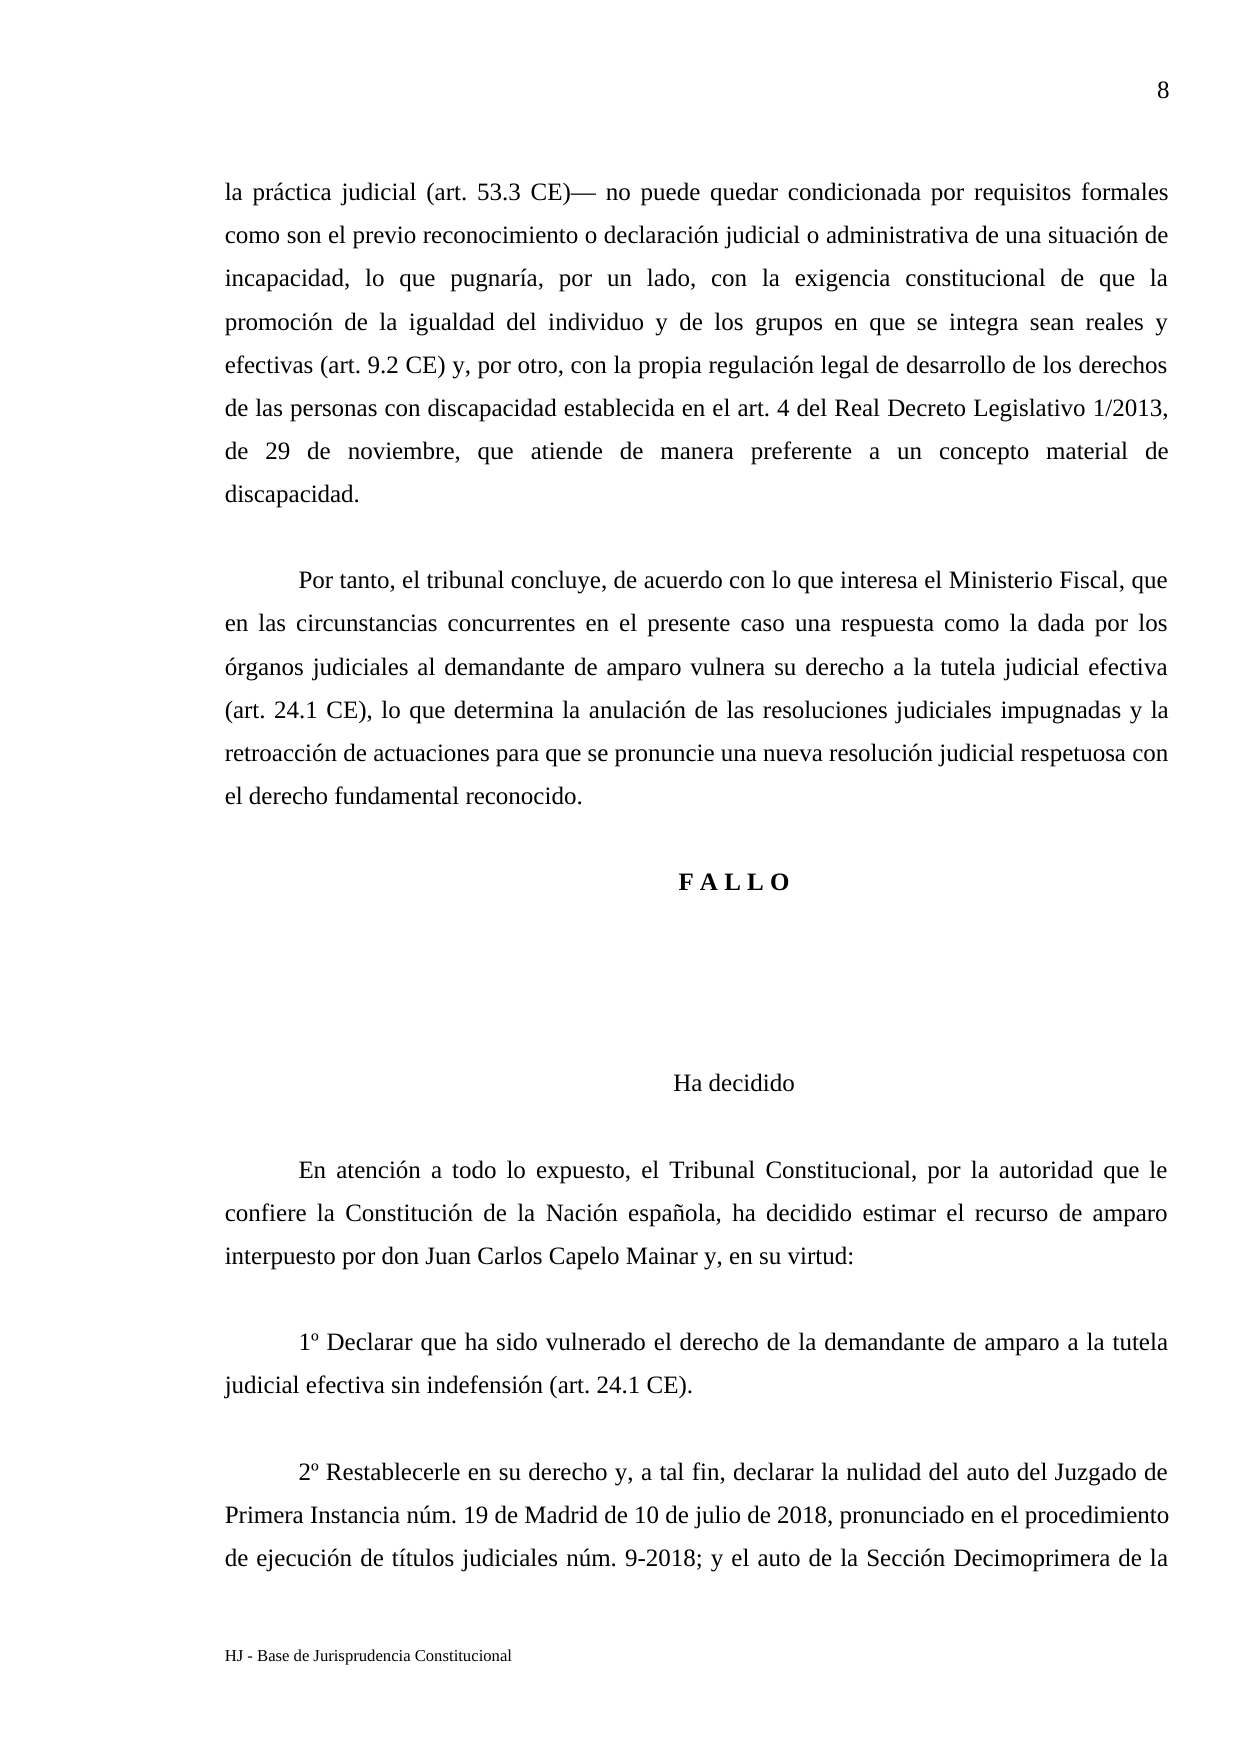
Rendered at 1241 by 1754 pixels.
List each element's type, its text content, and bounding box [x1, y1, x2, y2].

subtitle F A L L O [224, 867, 1169, 896]
text 1º Declarar que ha sido vulnerado el derecho de la demandante de amparo a la tutela judicial efectiva sin indefensión (art. 24.1 CE). [224, 1327, 1169, 1399]
text Ha decidido [224, 1068, 1169, 1097]
text En atención a todo lo expuesto, el Tribunal Constitucional, por la autoridad que le confiere la Constitución de la Nación española, ha decidido estimar el recurso de amparo interpuesto por don Juan Carlos Capelo Mainar y, en su virtud: [224, 1155, 1169, 1270]
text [224, 177, 1169, 508]
text Por tanto, el tribunal concluye, de acuerdo con lo que interesa el Ministerio Fiscal, que en las circunstancias concurrentes en el presente caso una respuesta como la dada por los órganos judiciales al demandante de amparo vulnera su derecho a la tutela judicial efectiva (art. 24.1 CE), lo que determina la anulación de las resoluciones judiciales impugnadas y la retroacción de actuaciones para que se pronuncie una nueva resolución judicial respetuosa con el derecho fundamental reconocido. [224, 565, 1169, 810]
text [224, 1457, 1169, 1572]
